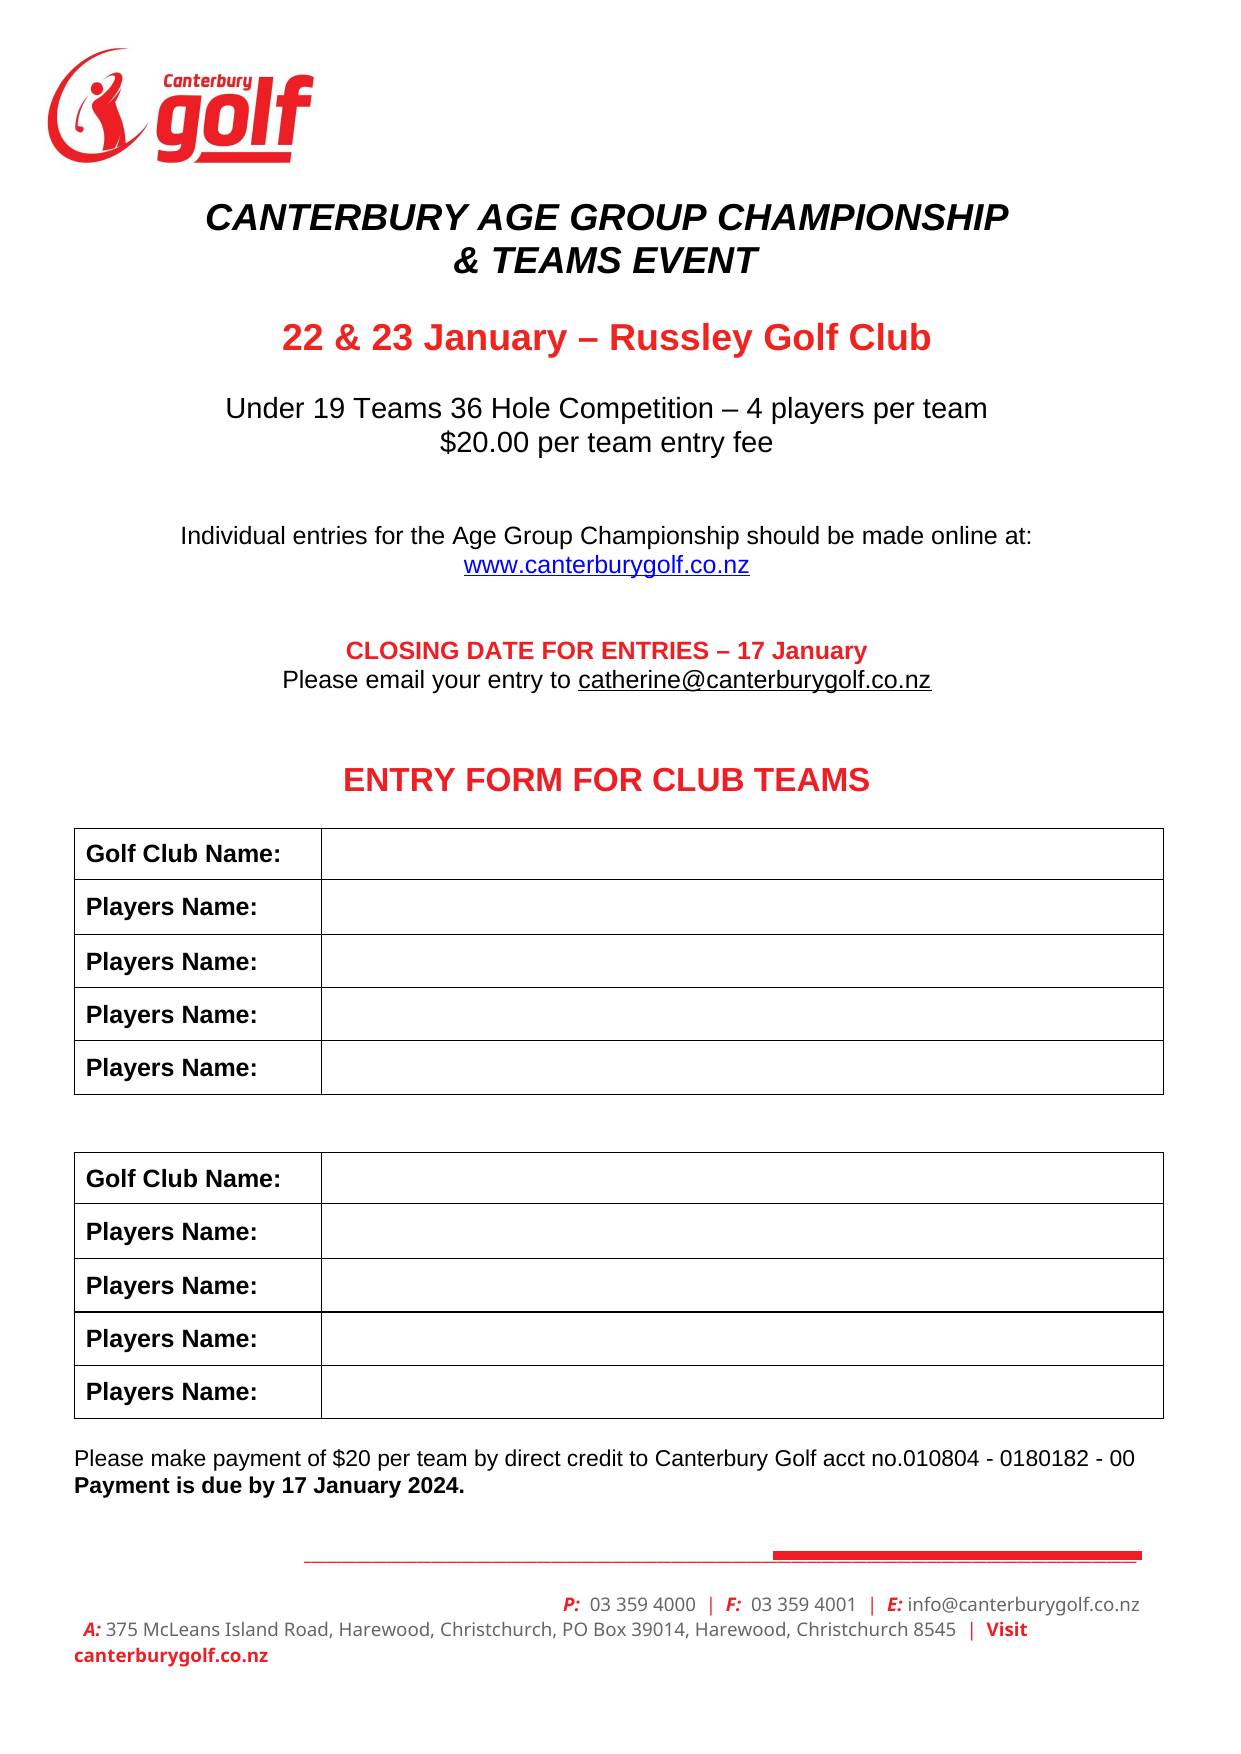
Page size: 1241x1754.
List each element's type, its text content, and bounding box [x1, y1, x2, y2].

text & TEAMS EVENT [74, 238, 1140, 281]
table_cell Players Name: [75, 1366, 321, 1418]
table_cell [322, 988, 1163, 1040]
table_cell Players Name: [75, 935, 321, 987]
table_cell [322, 935, 1163, 987]
text ENTRY FORM FOR CLUB TEAMS [74, 761, 1140, 799]
text Please email your entry to catherine@canterburygolf.co.nz [74, 664, 1140, 693]
subtitle CLOSING DATE FOR ENTRIES – 17 January [74, 636, 1140, 664]
text Please make payment of $20 per team by direct credit to Canterbury Golf acct no.010804 - 0180182 - 00 Payment is due by 17 January 2024. [74, 1445, 1140, 1498]
text www.canterburygolf.co.nz [74, 549, 1140, 578]
table_cell [322, 1204, 1163, 1258]
table_cell [322, 880, 1163, 934]
table_cell Players Name: [75, 1041, 321, 1093]
subtitle Under 19 Teams 36 Hole Competition – 4 players per team [74, 391, 1140, 425]
table_cell [322, 1313, 1163, 1365]
text CANTERBURY AGE GROUP CHAMPIONSHIP [74, 195, 1140, 238]
table_cell Players Name: [75, 988, 321, 1040]
text Individual entries for the Age Group Championship should be made online at: [74, 521, 1140, 549]
table_cell [322, 1259, 1163, 1311]
table_header [322, 829, 1163, 879]
table_cell Players Name: [75, 1204, 321, 1258]
text $20.00 per team entry fee [74, 425, 1140, 458]
subtitle 22 & 23 January – Russley Golf Club [74, 315, 1140, 358]
table_cell [322, 1366, 1163, 1418]
table_cell Players Name: [75, 1259, 321, 1311]
table_header Golf Club Name: [75, 829, 321, 879]
picture [44, 44, 318, 167]
table_header [322, 1153, 1163, 1203]
table_cell Players Name: [75, 880, 321, 934]
table_cell Players Name: [75, 1313, 321, 1365]
table_cell [322, 1041, 1163, 1093]
table_header Golf Club Name: [75, 1153, 321, 1203]
